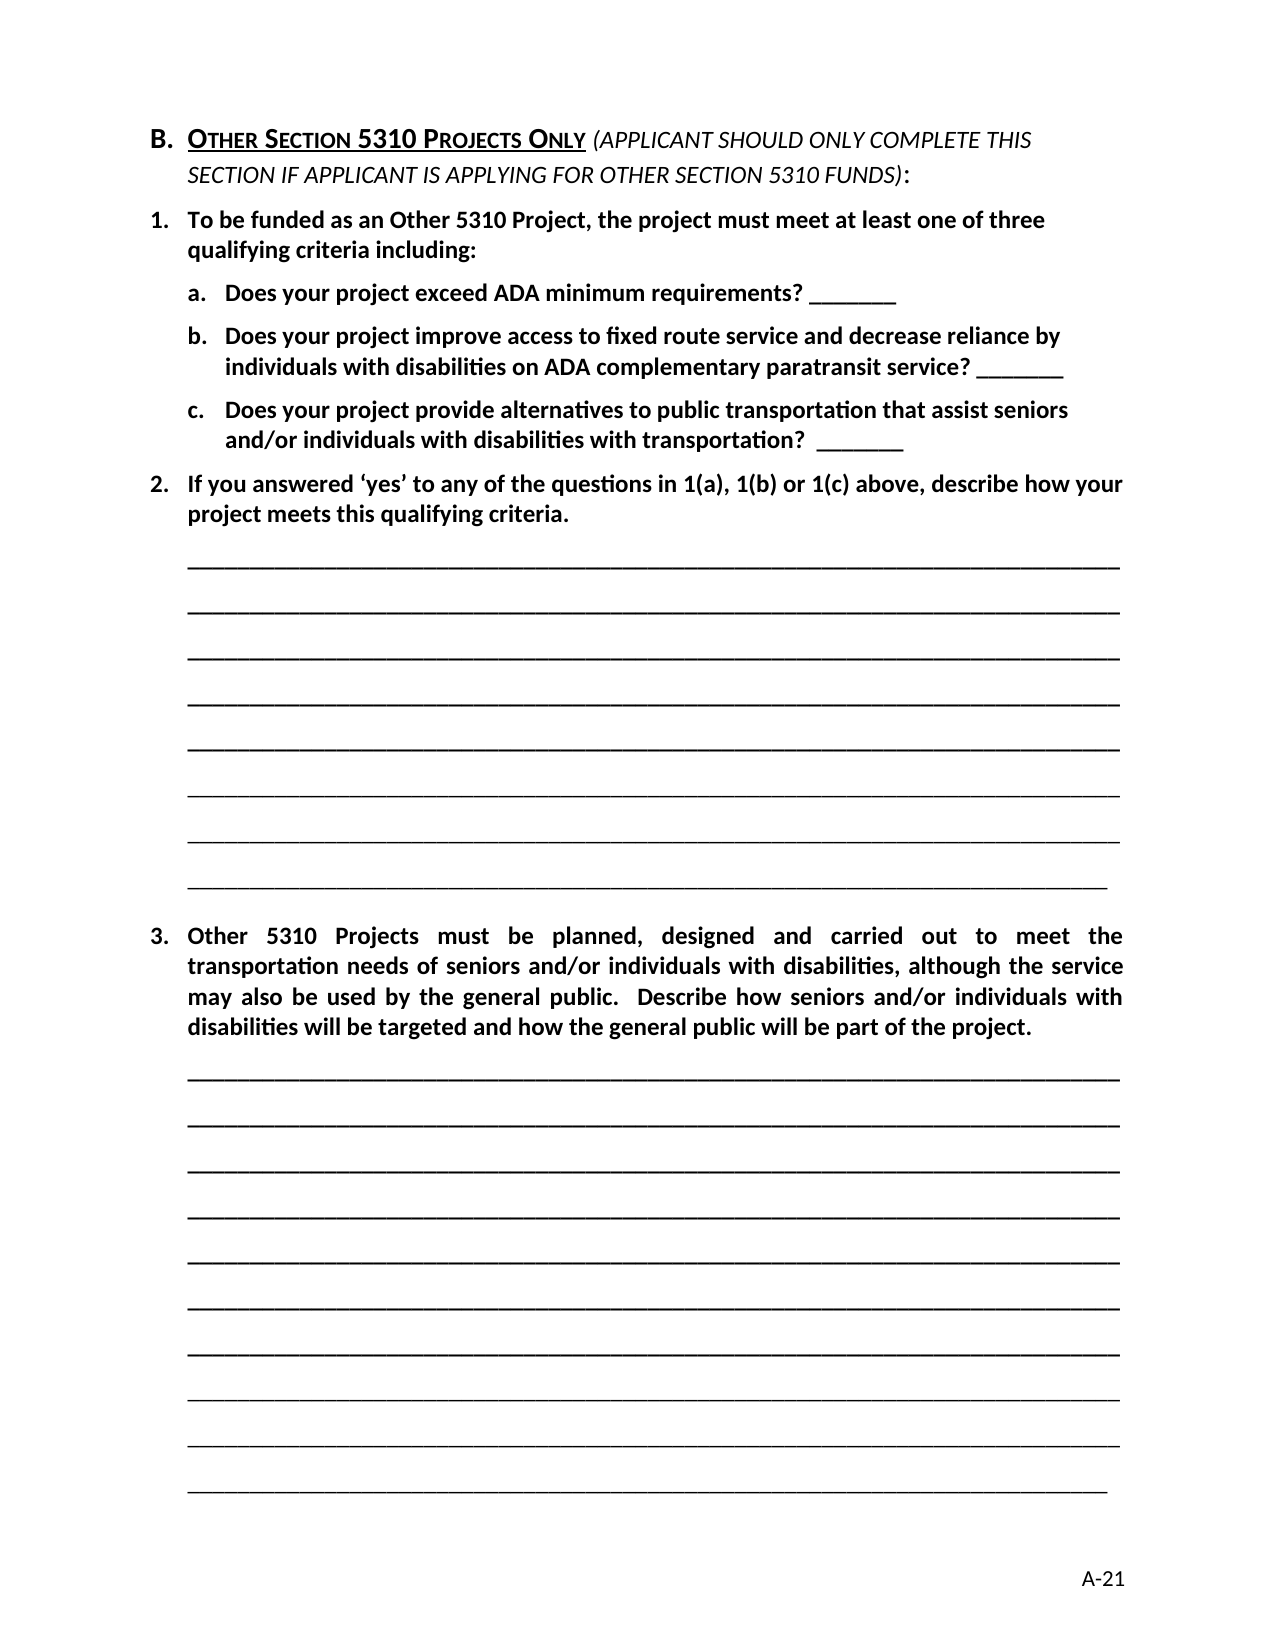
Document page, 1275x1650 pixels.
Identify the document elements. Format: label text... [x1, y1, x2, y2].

list Does your project provide alternatives to public transportation that assist seniors and/or individuals with disabilities with transportation? _______ [187, 394, 1125, 456]
list If you answered ‘yes’ to any of the questions in 1(a), 1(b) or 1(c) above, describe how your project meets this qualifying criteria. [150, 468, 1125, 529]
list To be funded as an Other 5310 Project, the project must meet at least one of three qualifying criteria including: [150, 204, 1125, 265]
list Other Section 5310 Projects Only (APPLICANT SHOULD ONLY COMPLETE THIS SECTION IF APPLICANT IS APPLYING FOR OTHER SECTION 5310 FUNDS): [150, 120, 1125, 191]
list Does your project exceed ADA minimum requirements? _______ [187, 277, 1125, 308]
list Does your project improve access to fixed route service and decrease reliance by individuals with disabilities on ADA complementary paratransit service? _______ [187, 320, 1125, 381]
list _______________________________________________________________________________________________________________________________________________________________________________________________________________________________________________________________________________________________________________________________________________________________________________________________________________________________________________________________________________________________________________________________________________________________________________________________________________________ [187, 542, 1125, 892]
list _____________________________________________________________________________________________________________________________________________________________________________________________________________________________________________________________________________________________________________________________________________________________________________________________________________________________________________________________________________________________________________________________________________________________________________________________________________________________________________________________________________________________________________________________________________________________________________ [187, 1054, 1125, 1497]
list Other 5310 Projects must be planned, designed and carried out to meet the transportation needs of seniors and/or individuals with disabilities, although the service may also be used by the general public. Describe how seniors and/or individuals with disabilities will be targeted and how the general public will be part of the project. [150, 920, 1125, 1042]
